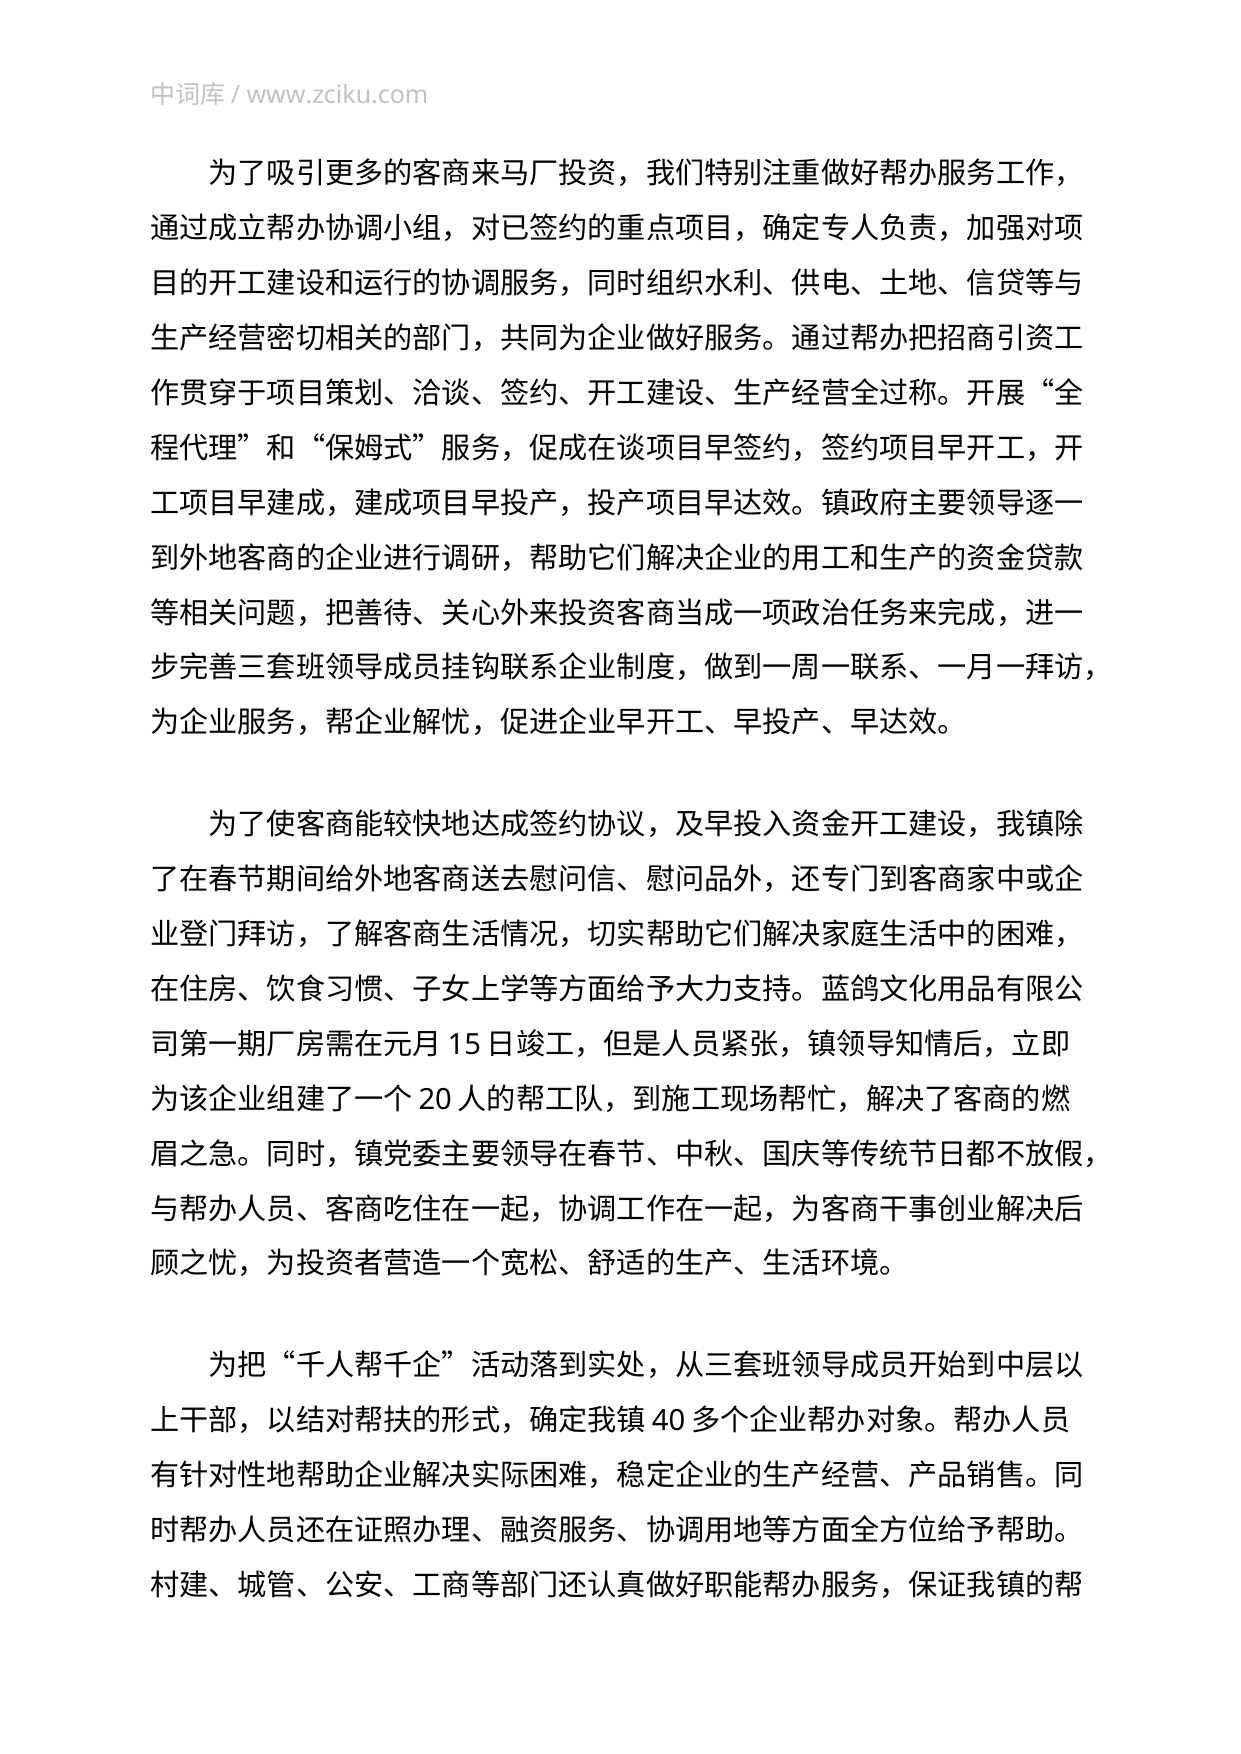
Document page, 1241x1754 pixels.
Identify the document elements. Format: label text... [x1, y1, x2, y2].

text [150, 1342, 1090, 1604]
text 为了使客商能较快地达成签约协议，及早投入资金开工建设，我镇除了在春节期间给外地客商送去慰问信、慰问品外，还专门到客商家中或企业登门拜访，了解客商生活情况，切实帮助它们解决家庭生活中的困难，在住房、饮食习惯、子女上学等方面给予大力支持。蓝鸽文化用品有限公司第一期厂房需在元月15日竣工，但是人员紧张，镇领导知情后，立即为该企业组建了一个20人的帮工队，到施工现场帮忙，解决了客商的燃眉之急。同时，镇党委主要领导在春节、中秋、国庆等传统节日都不放假，与帮办人员、客商吃住在一起，协调工作在一起，为客商干事创业解决后顾之忧，为投资者营造一个宽松、舒适的生产、生活环境。 [150, 801, 1090, 1282]
text 为了吸引更多的客商来马厂投资，我们特别注重做好帮办服务工作，通过成立帮办协调小组，对已签约的重点项目，确定专人负责，加强对项目的开工建设和运行的协调服务，同时组织水利、供电、土地、信贷等与生产经营密切相关的部门，共同为企业做好服务。通过帮办把招商引资工作贯穿于项目策划、洽谈、签约、开工建设、生产经营全过称。开展“全程代理”和“保姆式”服务，促成在谈项目早签约，签约项目早开工，开工项目早建成，建成项目早投产，投产项目早达效。镇政府主要领导逐一到外地客商的企业进行调研，帮助它们解决企业的用工和生产的资金贷款等相关问题，把善待、关心外来投资客商当成一项政治任务来完成，进一步完善三套班领导成员挂钩联系企业制度，做到一周一联系、一月一拜访，为企业服务，帮企业解忧，促进企业早开工、早投产、早达效。 [150, 150, 1090, 741]
